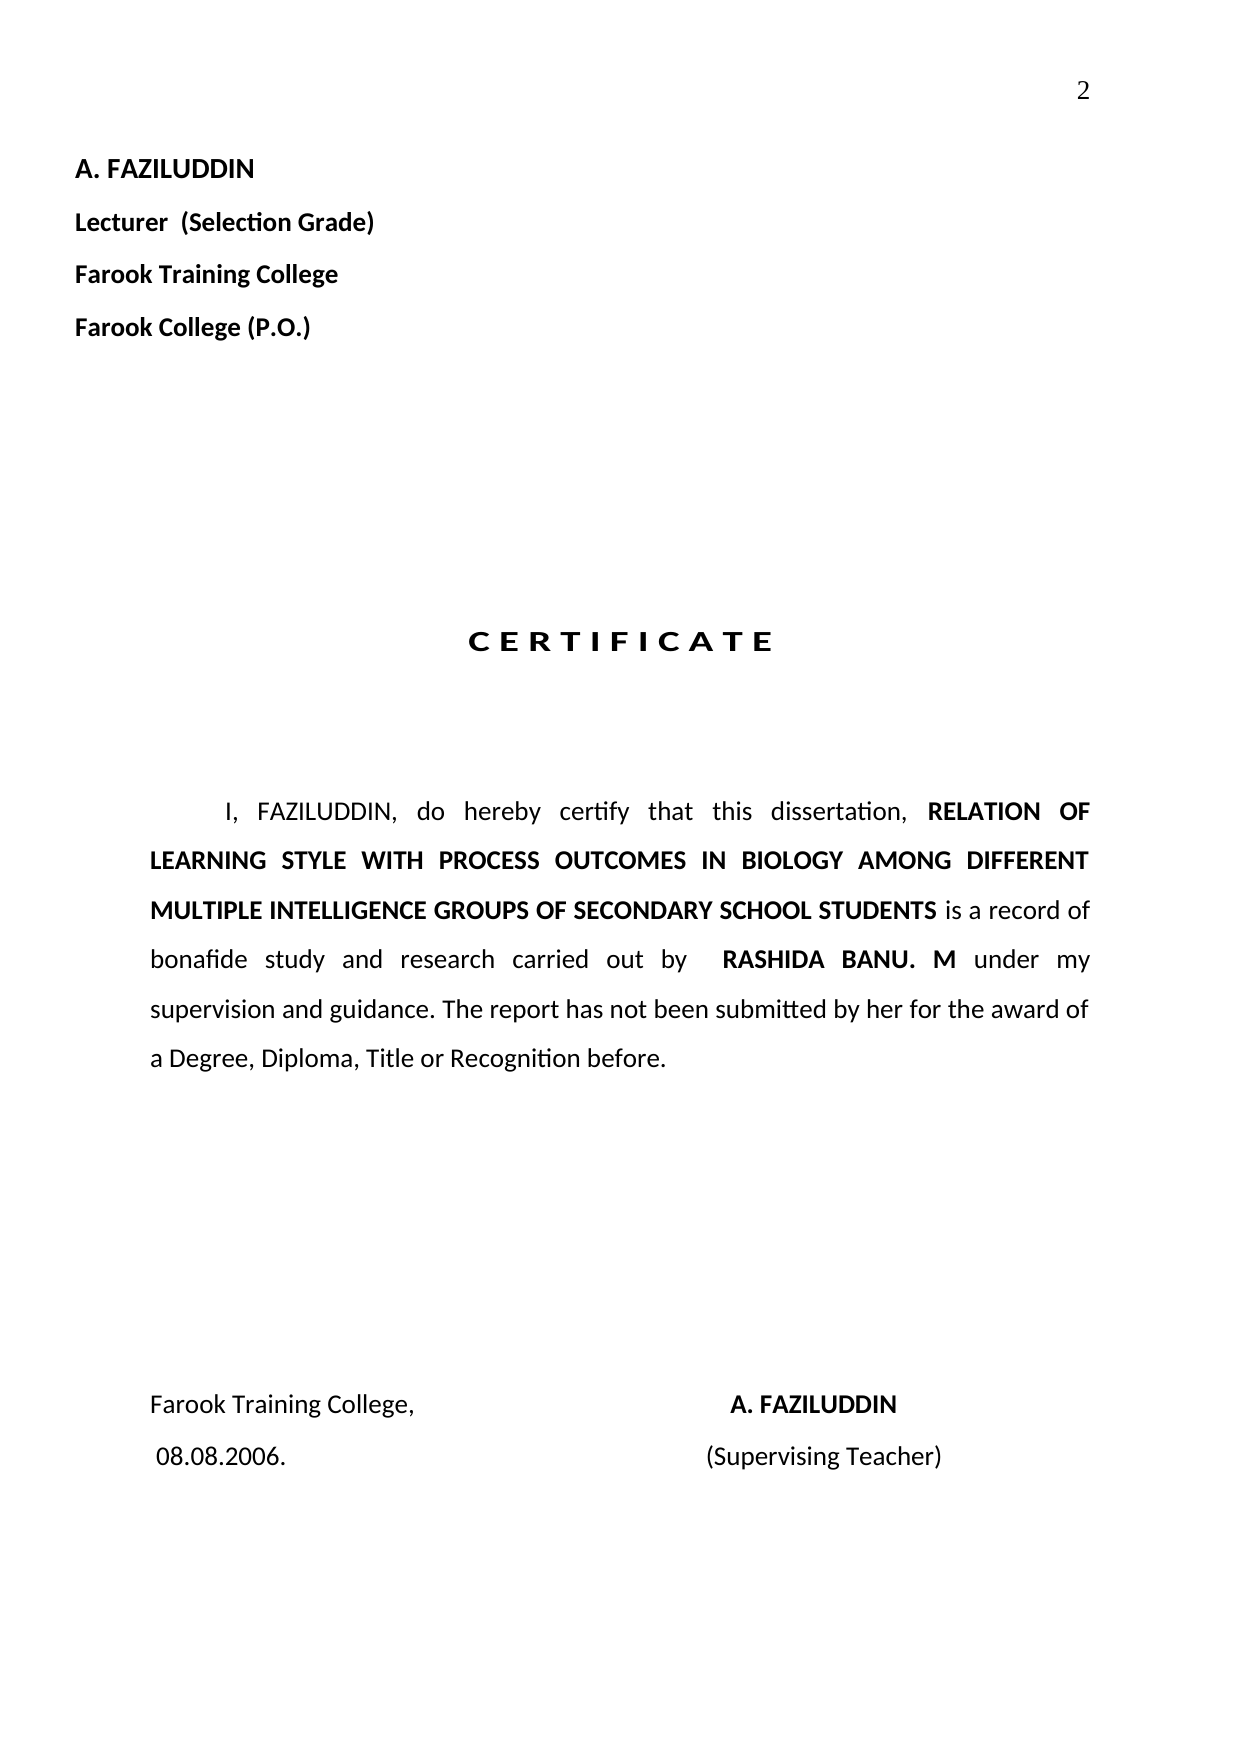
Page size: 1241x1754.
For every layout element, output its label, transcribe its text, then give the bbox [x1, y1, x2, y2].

text Lecturer (Selection Grade) [75, 205, 1090, 238]
text Farook Training College, A. FAZILUDDIN [150, 1387, 1090, 1420]
text 08.08.2006. (Supervising Teacher) [150, 1439, 1090, 1472]
text Farook Training College [75, 257, 1090, 290]
text Farook College (P.O.) [75, 310, 1090, 343]
text C E R T I F I C A T E [150, 623, 1090, 659]
text I, FAZILUDDIN, do hereby certify that this dissertation, RELATION OF LEARNING STYLE WITH PROCESS OUTCOMES IN BIOLOGY AMONG DIFFERENT MULTIPLE INTELLIGENCE GROUPS OF SECONDARY SCHOOL STUDENTS is a record of bonafide study and research carried out by RASHIDA BANU. M under my supervision and guidance. The report has not been submitted by her for the award of a Degree, Diploma, Title or Recognition before. [150, 794, 1090, 1074]
text A. FAZILUDDIN [75, 150, 1090, 186]
